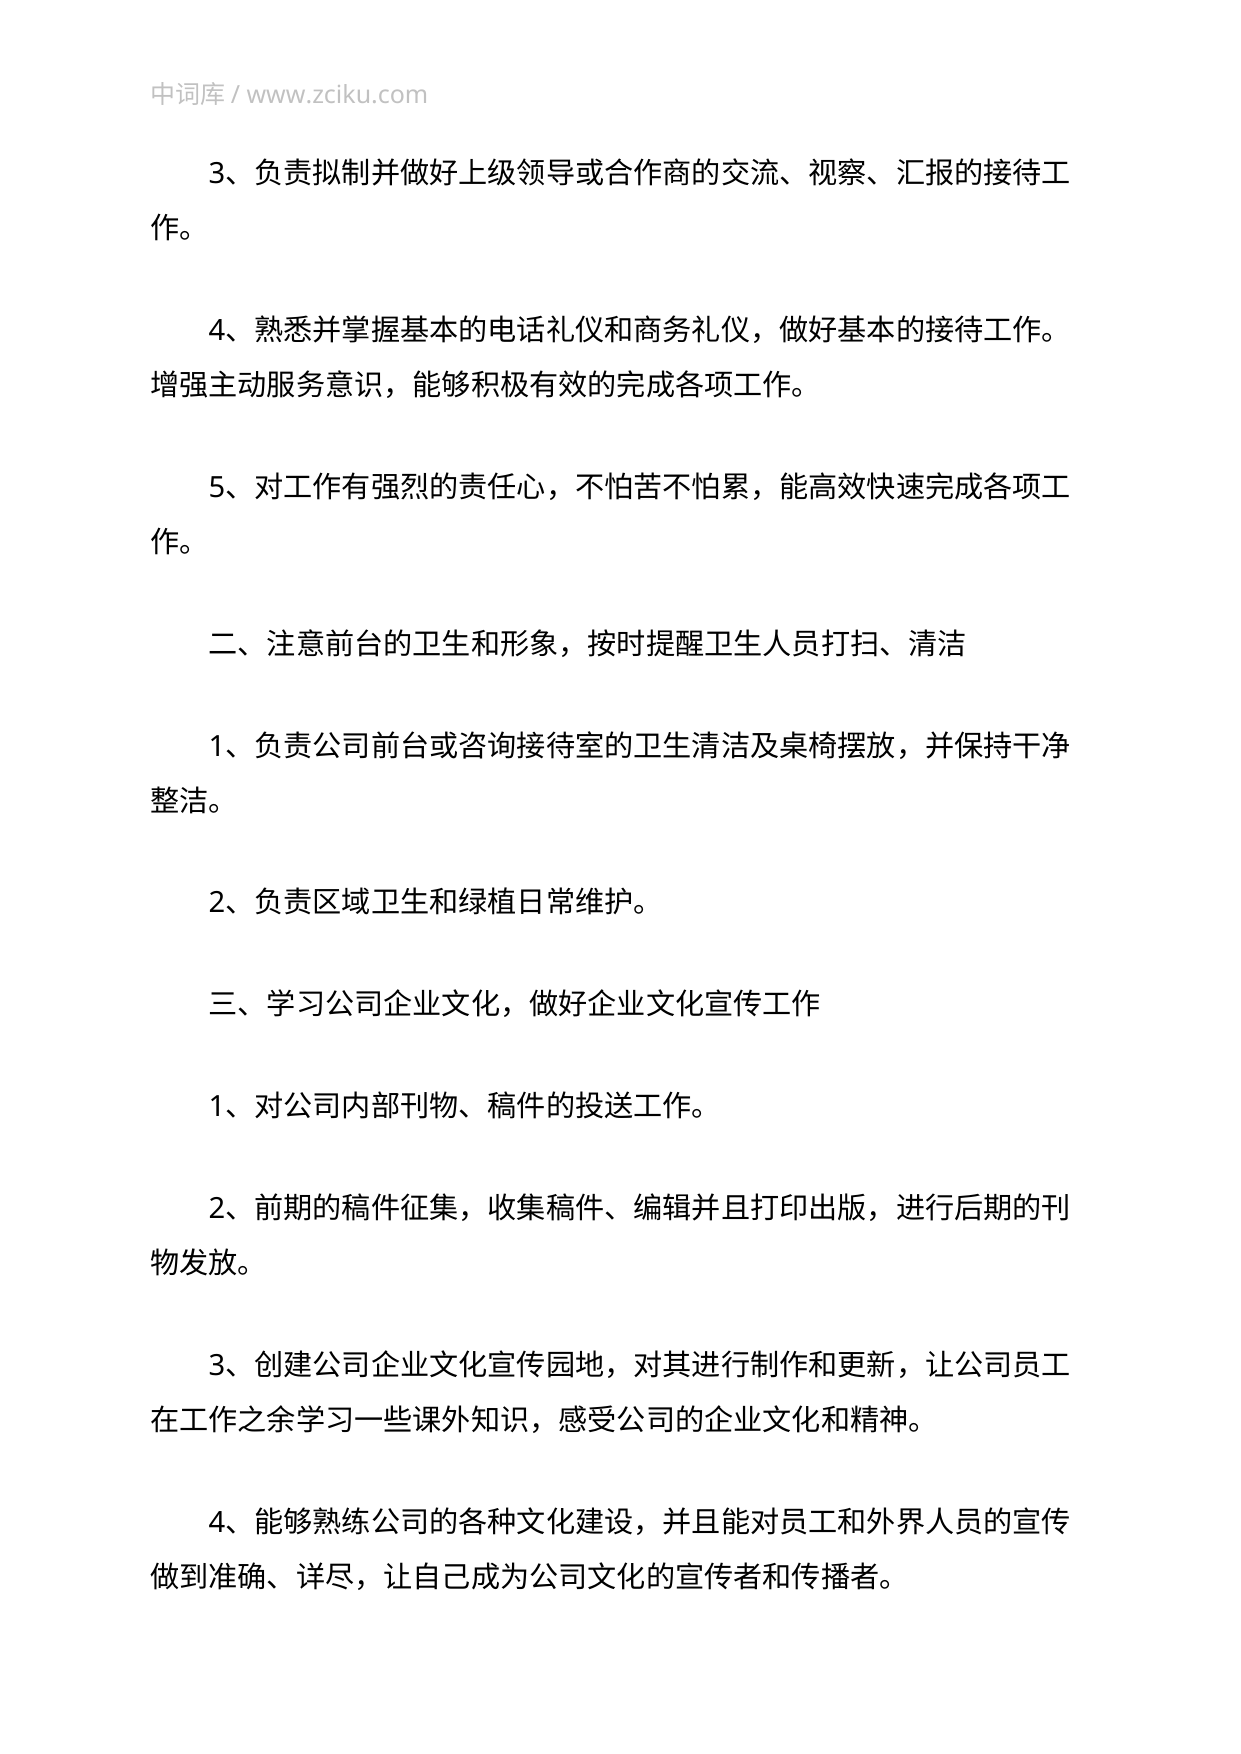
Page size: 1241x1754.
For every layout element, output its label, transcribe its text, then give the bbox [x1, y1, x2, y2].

text 1、负责公司前台或咨询接待室的卫生清洁及桌椅摆放，并保持干净整洁。 [150, 722, 1090, 819]
text 3、负责拟制并做好上级领导或合作商的交流、视察、汇报的接待工作。 [150, 150, 1090, 247]
text 5、对工作有强烈的责任心，不怕苦不怕累，能高效快速完成各项工作。 [150, 463, 1090, 561]
text 4、熟悉并掌握基本的电话礼仪和商务礼仪，做好基本的接待工作。增强主动服务意识，能够积极有效的完成各项工作。 [150, 307, 1090, 404]
text 二、注意前台的卫生和形象，按时提醒卫生人员打扫、清洁 [150, 620, 1090, 663]
text 3、创建公司企业文化宣传园地，对其进行制作和更新，让公司员工在工作之余学习一些课外知识，感受公司的企业文化和精神。 [150, 1341, 1090, 1439]
text 三、学习公司企业文化，做好企业文化宣传工作 [150, 981, 1090, 1023]
text 2、负责区域卫生和绿植日常维护。 [150, 879, 1090, 921]
text 4、能够熟练公司的各种文化建设，并且能对员工和外界人员的宣传做到准确、详尽，让自己成为公司文化的宣传者和传播者。 [150, 1498, 1090, 1595]
text 2、前期的稿件征集，收集稿件、编辑并且打印出版，进行后期的刊物发放。 [150, 1184, 1090, 1282]
text 1、对公司内部刊物、稿件的投送工作。 [150, 1083, 1090, 1125]
